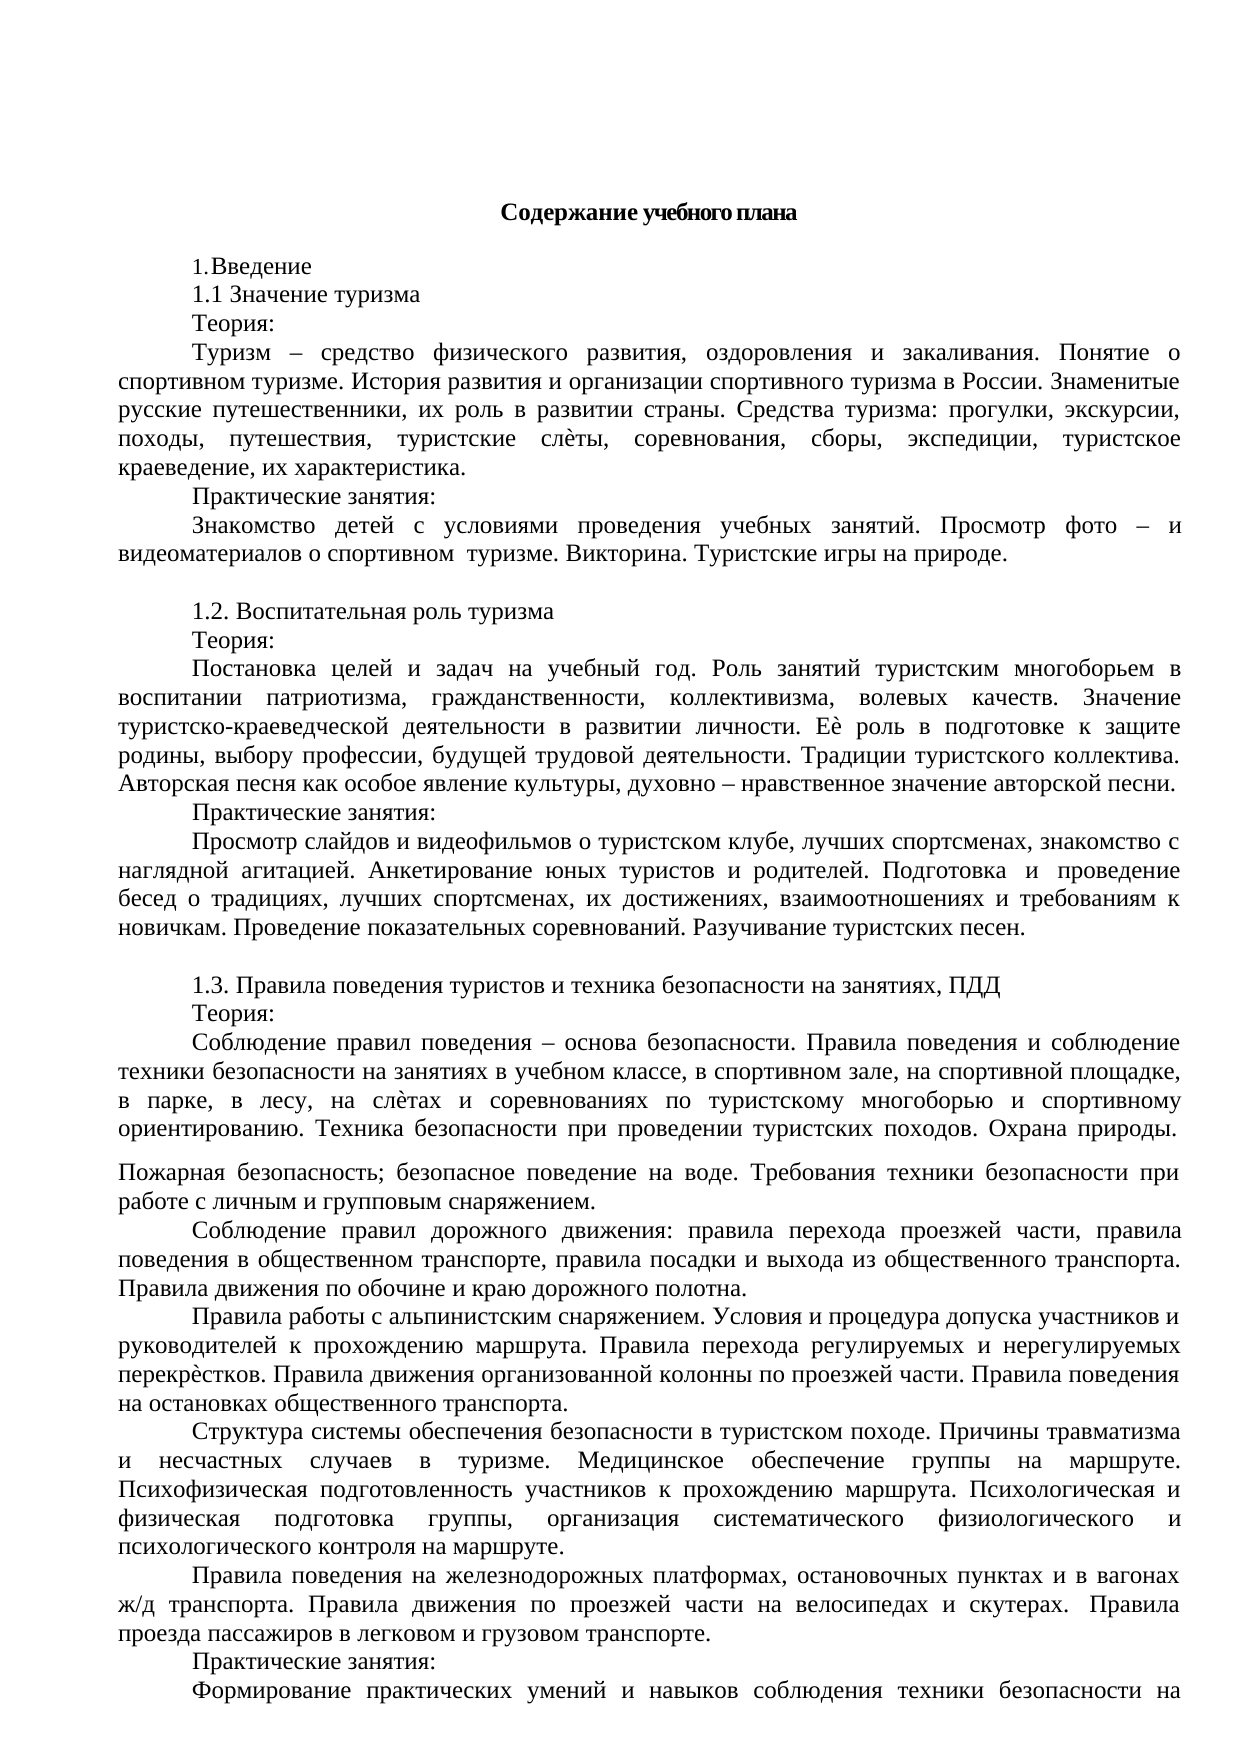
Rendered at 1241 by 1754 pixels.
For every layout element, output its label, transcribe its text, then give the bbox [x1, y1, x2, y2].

text Соблюдение правил поведения – основа безопасности. Правила поведения и соблюдение техники безопасности на занятиях в учебном классе, в спортивном зале, на спортивной площадке, в парке, в лесу, на слѐтах и соревнованиях по туристскому многоборью и спортивному ориентированию. Техника безопасности при проведении туристских походов. Охрана природы. [118, 1027, 1181, 1142]
text Просмотр слайдов и видеофильмов о туристском клубе, лучших спортсменах, знакомство с наглядной агитацией. Анкетирование юных туристов и родителей. Подготовка и проведение бесед о традициях, лучших спортсменах, их достижениях, взаимоотношениях и требованиям к новичкам. Проведение показательных соревнований. Разучивание туристских песен. [118, 826, 1181, 941]
text Правила работы с альпинистским снаряжением. Условия и процедура допуска участников и руководителей к прохождению маршрута. Правила перехода регулируемых и нерегулируемых перекрѐстков. Правила движения организованной колонны по проезжей части. Правила поведения на остановках общественного транспорта. [118, 1301, 1181, 1416]
text Постановка целей и задач на учебный год. Роль занятий туристским многоборьем в воспитании патриотизма, гражданственности, коллективизма, волевых качеств. Значение туристско-краеведческой деятельности в развитии личности. Еѐ роль в подготовке к защите родины, выбору профессии, будущей трудовой деятельности. Традиции туристского коллектива. Авторская песня как особое явление культуры, духовно – нравственное значение авторской песни. [118, 653, 1181, 797]
text Теория: [192, 308, 1219, 337]
text Правила поведения на железнодорожных платформах, остановочных пунктах и в вагонах ж/д транспорта. Правила движения по проезжей части на велосипедах и скутерах. Правила проезда пассажиров в легковом и грузовом транспорте. [118, 1560, 1180, 1646]
list Правила поведения туристов и техника безопасности на занятиях, ПДД [192, 970, 1219, 998]
text Практические занятия: [192, 481, 1219, 510]
text Теория: [192, 625, 1219, 653]
text Знакомство детей с условиями проведения учебных занятий. Просмотр фото – и видеоматериалов о спортивном туризме. Викторина. Туристские игры на природе. [118, 510, 1182, 567]
text Пожарная безопасность; безопасное поведение на воде. Требования техники безопасности при работе с личным и групповым снаряжением. [118, 1157, 1181, 1215]
text Практические занятия: [192, 1646, 1219, 1675]
list Воспитательная роль туризма [192, 596, 1219, 625]
text Практические занятия: [192, 797, 1219, 826]
text Теория: [118, 998, 1181, 1027]
text Содержание учебного плана [142, 197, 1157, 226]
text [118, 1675, 1181, 1704]
list Введение [192, 251, 1219, 279]
list Значение туризма [192, 279, 1219, 308]
text Соблюдение правил дорожного движения: правила перехода проезжей части, правила поведения в общественном транспорте, правила посадки и выхода из общественного транспорта. Правила движения по обочине и краю дорожного полотна. [118, 1215, 1182, 1301]
text Туризм – средство физического развития, оздоровления и закаливания. Понятие о спортивном туризме. История развития и организации спортивного туризма в России. Знаменитые русские путешественники, их роль в развитии страны. Средства туризма: прогулки, экскурсии, походы, путешествия, туристские слѐты, соревнования, сборы, экспедиции, туристское краеведение, их характеристика. [118, 337, 1181, 481]
text Структура системы обеспечения безопасности в туристском походе. Причины травматизма и несчастных случаев в туризме. Медицинское обеспечение группы на маршруте. Психофизическая подготовленность участников к прохождению маршрута. Психологическая и физическая подготовка группы, организация систематического физиологического и психологического контроля на маршруте. [118, 1416, 1182, 1560]
